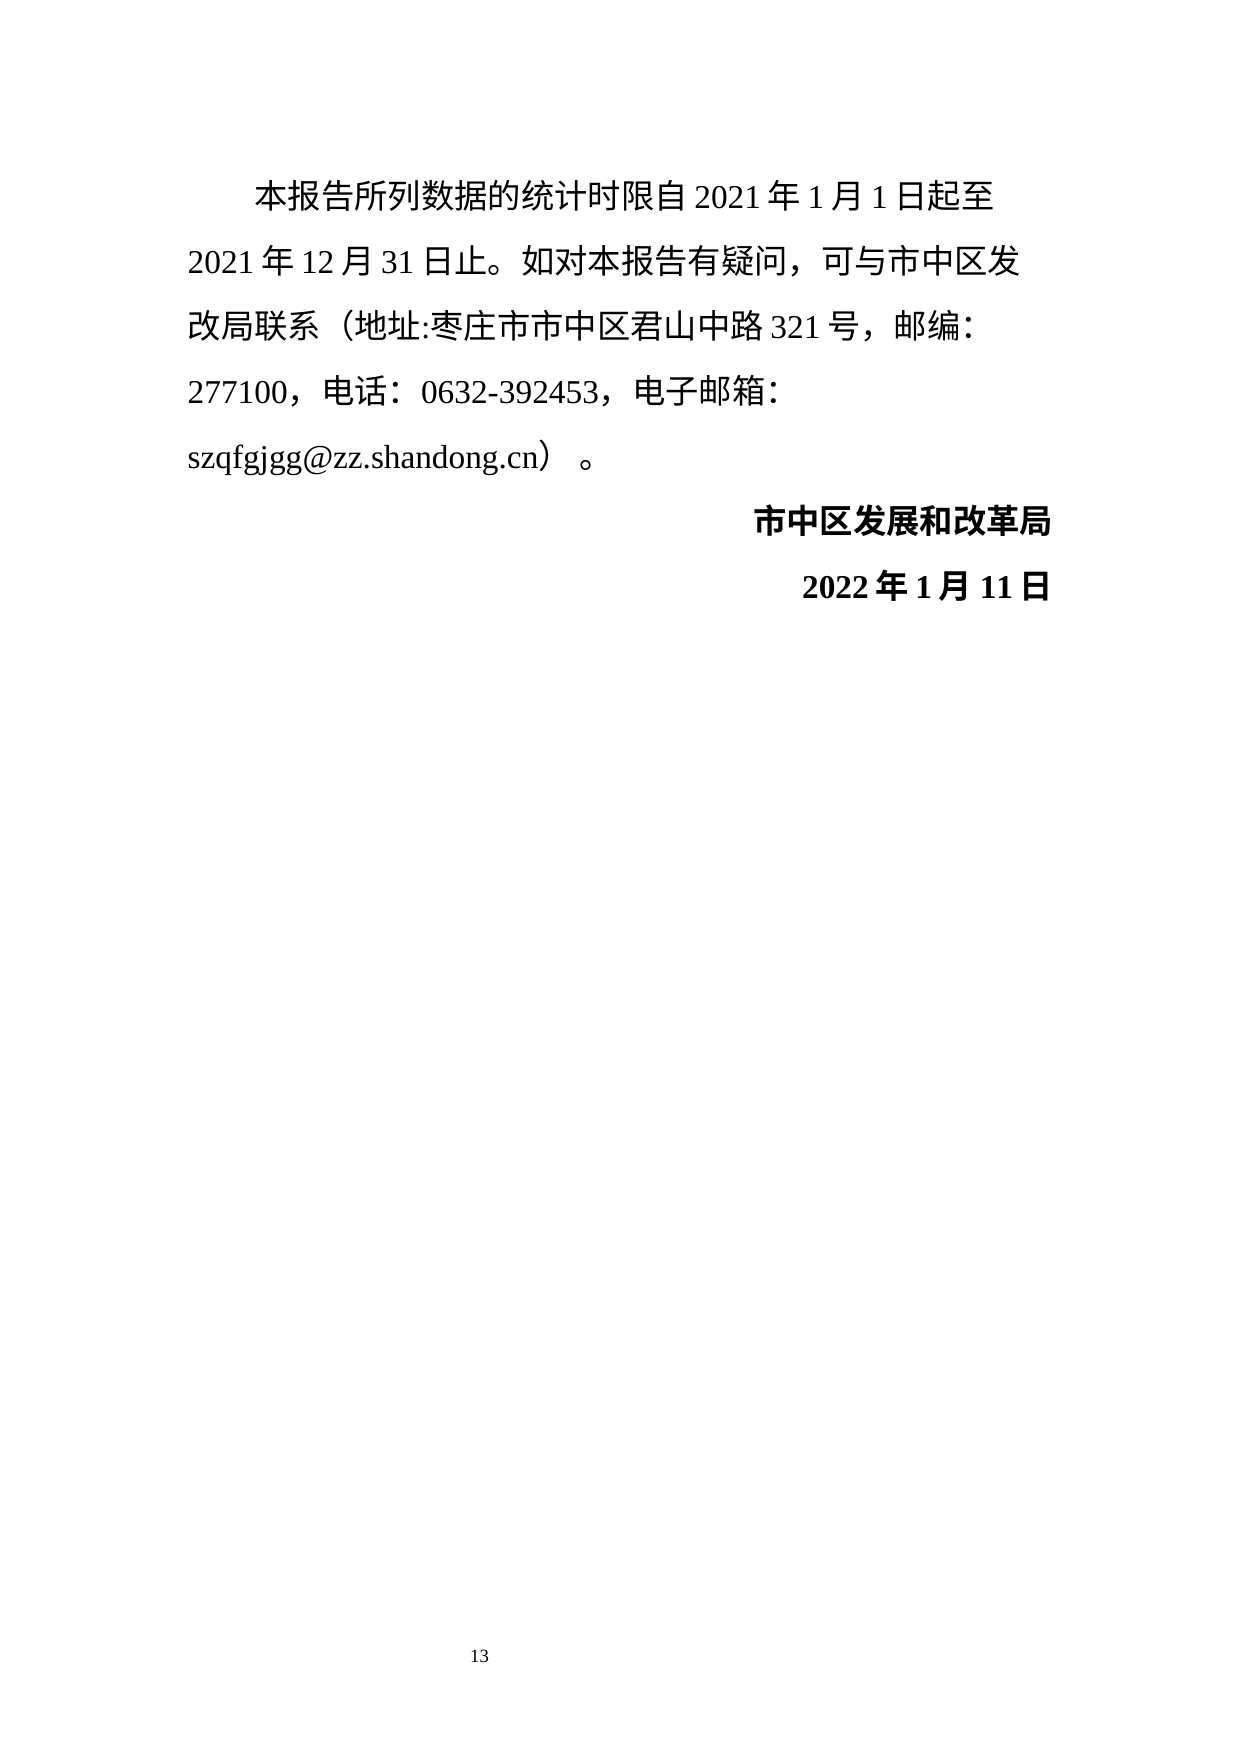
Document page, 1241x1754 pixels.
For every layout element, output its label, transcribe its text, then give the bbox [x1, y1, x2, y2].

text 2022年1月 11日 [187, 552, 1053, 617]
text 市中区发展和改革局 [187, 487, 1053, 552]
text 本报告所列数据的统计时限自2021年1月1日起至2021年12月31日止。如对本报告有疑问，可与市中区发改局联系（地址:枣庄市市中区君山中路321号，邮编：277100，电话：0632-392453，电子邮箱：szqfgjgg@zz.shandong.cn） 。 [187, 162, 1053, 487]
